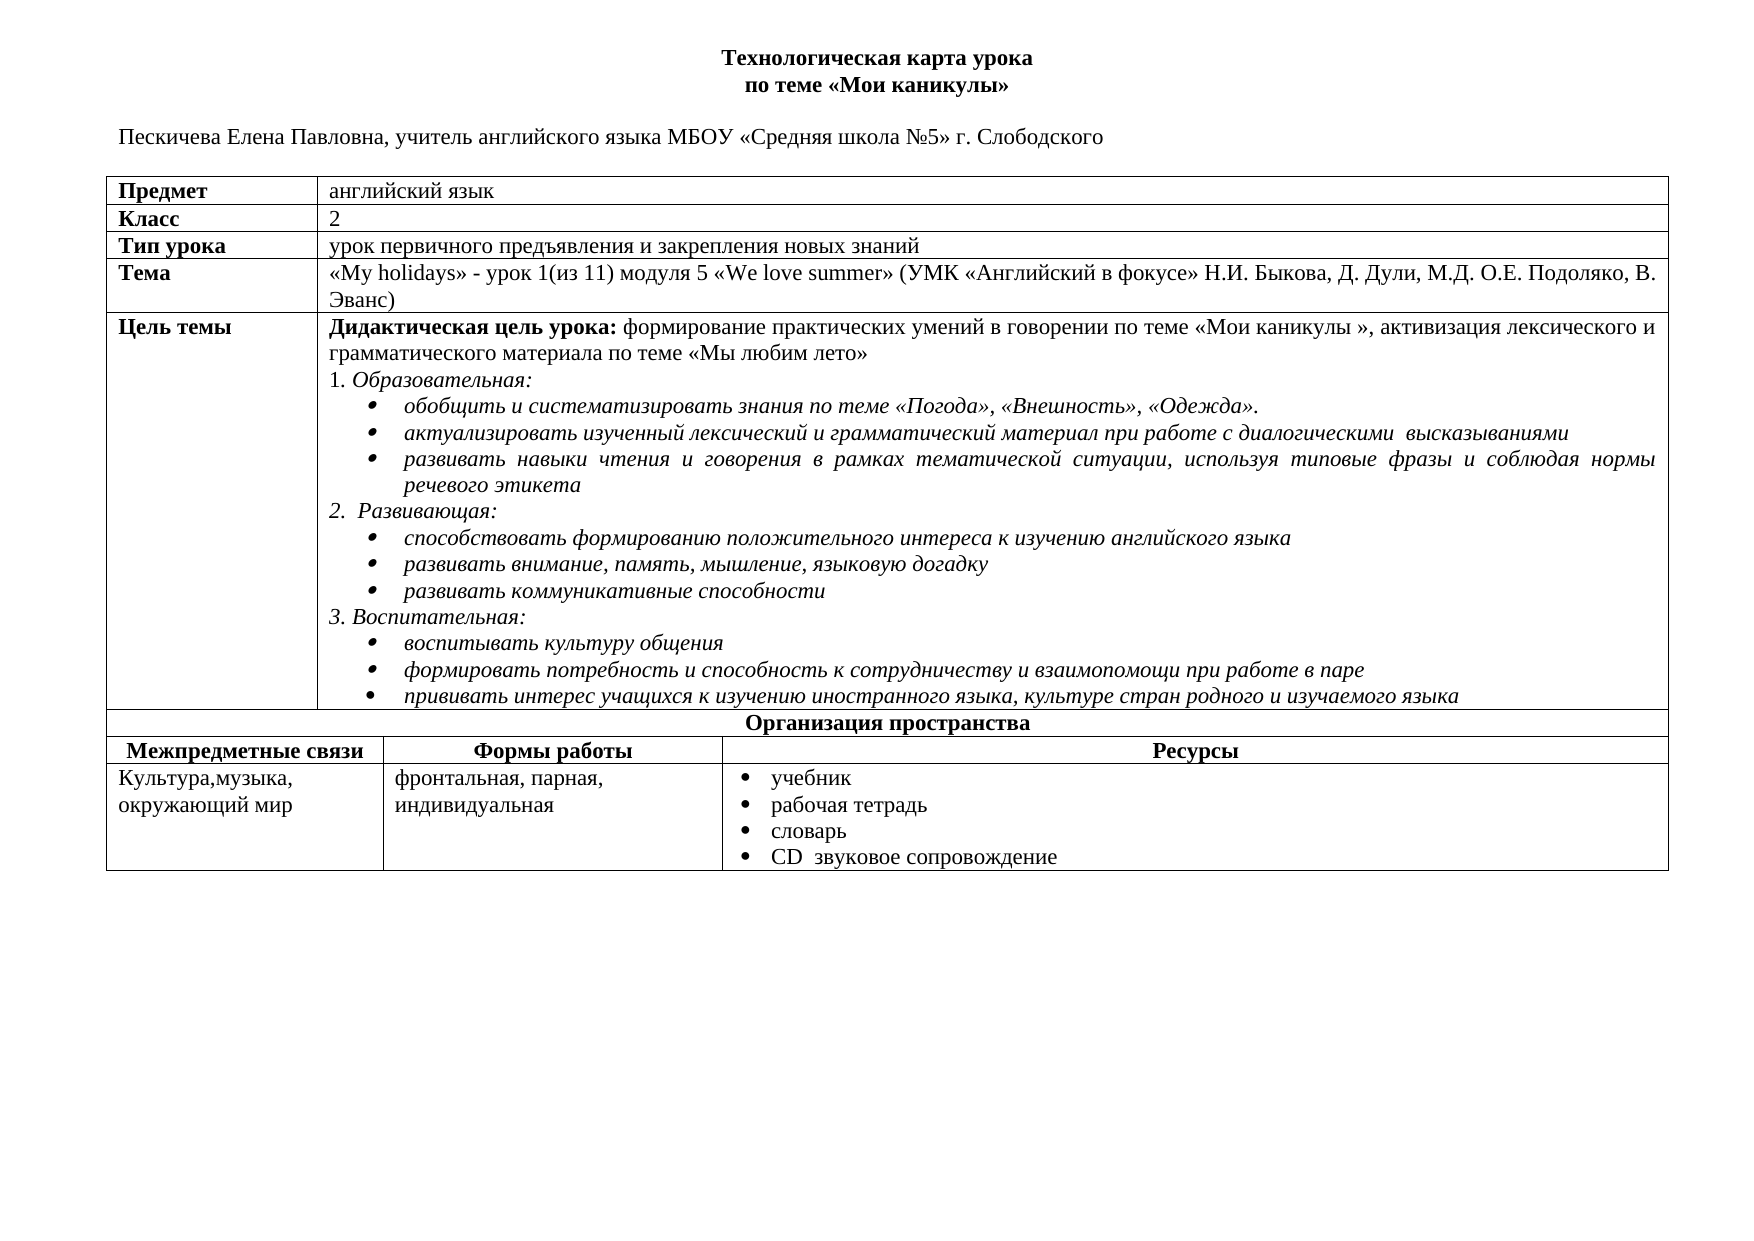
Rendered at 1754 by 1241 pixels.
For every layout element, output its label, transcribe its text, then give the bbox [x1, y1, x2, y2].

text Пескичева Елена Павловна, учитель английского языка МБОУ «Средняя школа №5» г. Слободского [118, 123, 1636, 150]
table_cell Тип урока [107, 232, 317, 258]
text по теме «Мои каникулы» [118, 71, 1636, 97]
text Технологическая карта урока [118, 44, 1636, 71]
table_cell 2 [318, 205, 1668, 231]
table_cell Межпредметные связи [107, 737, 383, 763]
table_header Предмет [107, 177, 317, 203]
table_cell Цель темы [107, 313, 317, 708]
table_cell Культура,музыка, окружающий мир [107, 764, 383, 870]
table_cell Тема [107, 259, 317, 312]
table_cell учебник рабочая тетрадь словарь CD звуковое сопровождение [723, 764, 1668, 870]
table_header английский язык [318, 177, 1668, 203]
table_cell Ресурсы [723, 737, 1668, 763]
table_cell урок первичного предъявления и закрепления новых знаний [318, 232, 1668, 258]
table_cell фронтальная, парная, индивидуальная [384, 764, 722, 870]
table_cell Дидактическая цель урока: формирование практических умений в говорении по теме «Мои каникулы », активизация лексического и грамматического материала по теме «Мы любим лето» 1. Образовательная: обобщить и систематизировать знания по теме «Погода», «Внешность», «Одежда». актуализировать изученный лексический и грамматический материал при работе с диалогическими высказываниями развивать навыки чтения и говорения в рамках тематической ситуации, используя типовые фразы и соблюдая нормы речевого этикета 2. Развивающая: способствовать формированию положительного интереса к изучению английского языка развивать внимание, память, мышление, языковую догадку развивать коммуникативные способности 3. Воспитательная: воспитывать культуру общения формировать потребность и способность к сотрудничеству и взаимопомощи при работе в паре прививать интерес учащихся к изучению иностранного языка, культуре стран родного и изучаемого языка [318, 313, 1668, 708]
table_cell «My holidays» - урок 1(из 11) модуля 5 «We love summer» (УМК «Английский в фокусе» Н.И. Быкова, Д. Дули, М.Д. О.Е. Подоляко, В. Эванс) [318, 259, 1668, 312]
table_cell Класс [107, 205, 317, 231]
table_cell Организация пространства [107, 710, 1668, 736]
table_cell Формы работы [384, 737, 722, 763]
